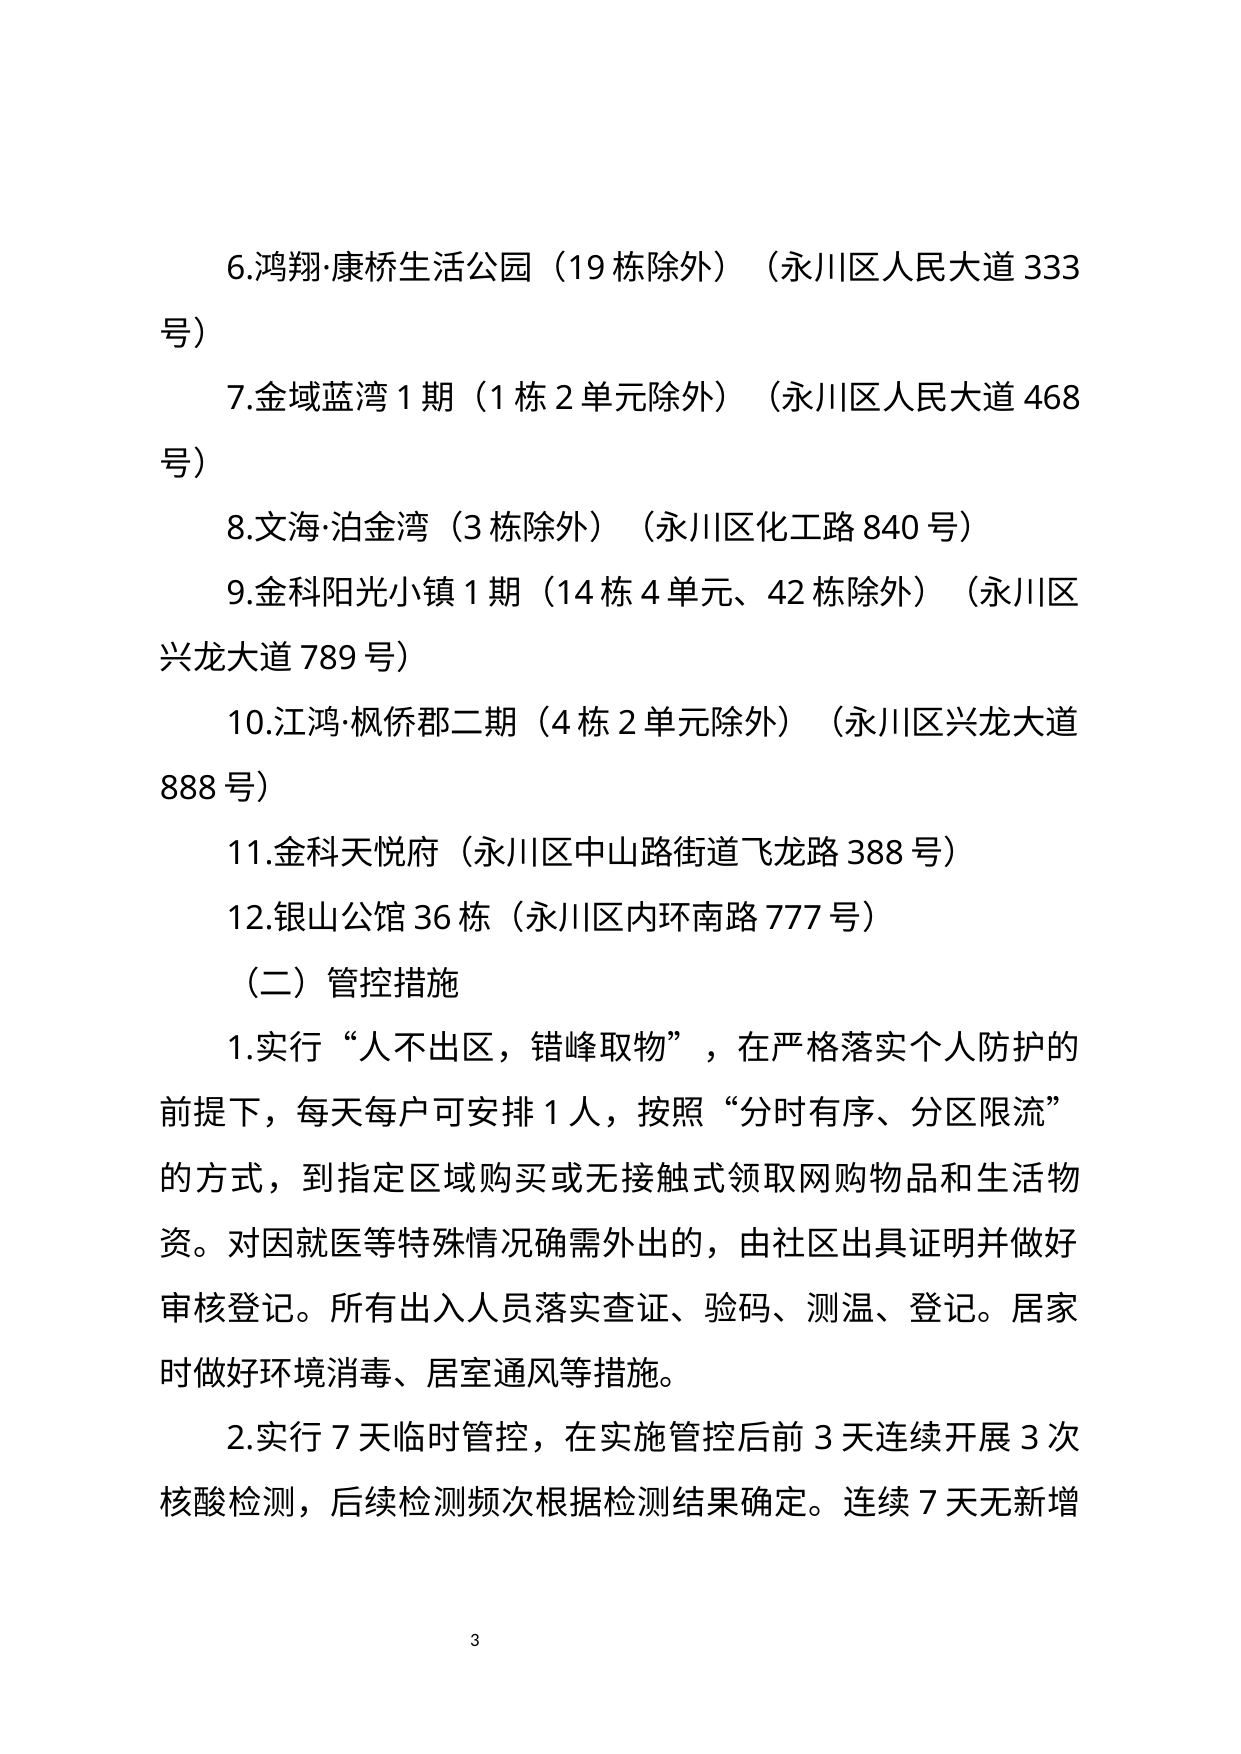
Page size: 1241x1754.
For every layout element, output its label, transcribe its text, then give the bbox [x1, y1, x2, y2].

text 1.实行“人不出区，错峰取物”，在严格落实个人防护的前提下，每天每户可安排1人，按照“分时有序、分区限流”的方式，到指定区域购买或无接触式领取网购物品和生活物资。对因就医等特殊情况确需外出的，由社区出具证明并做好审核登记。所有出入人员落实查证、验码、测温、登记。居家时做好环境消毒、居室通风等措施。 [159, 1013, 1081, 1403]
text 9.金科阳光小镇1期（14栋4单元、42栋除外）（永川区兴龙大道789号） [159, 558, 1081, 688]
text 12.银山公馆36栋（永川区内环南路777号） [159, 883, 1081, 948]
text 10.江鸿·枫侨郡二期（4栋2单元除外）（永川区兴龙大道888号） [159, 688, 1081, 818]
text 7.金域蓝湾1期（1栋2单元除外）（永川区人民大道468号） [159, 363, 1081, 493]
text 6.鸿翔·康桥生活公园（19栋除外）（永川区人民大道333号） [159, 233, 1081, 363]
text （二）管控措施 [159, 948, 1081, 1013]
text 11.金科天悦府（永川区中山路街道飞龙路388号） [159, 818, 1081, 883]
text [159, 1403, 1081, 1533]
text 8.文海·泊金湾（3栋除外）（永川区化工路840号） [159, 493, 1081, 558]
